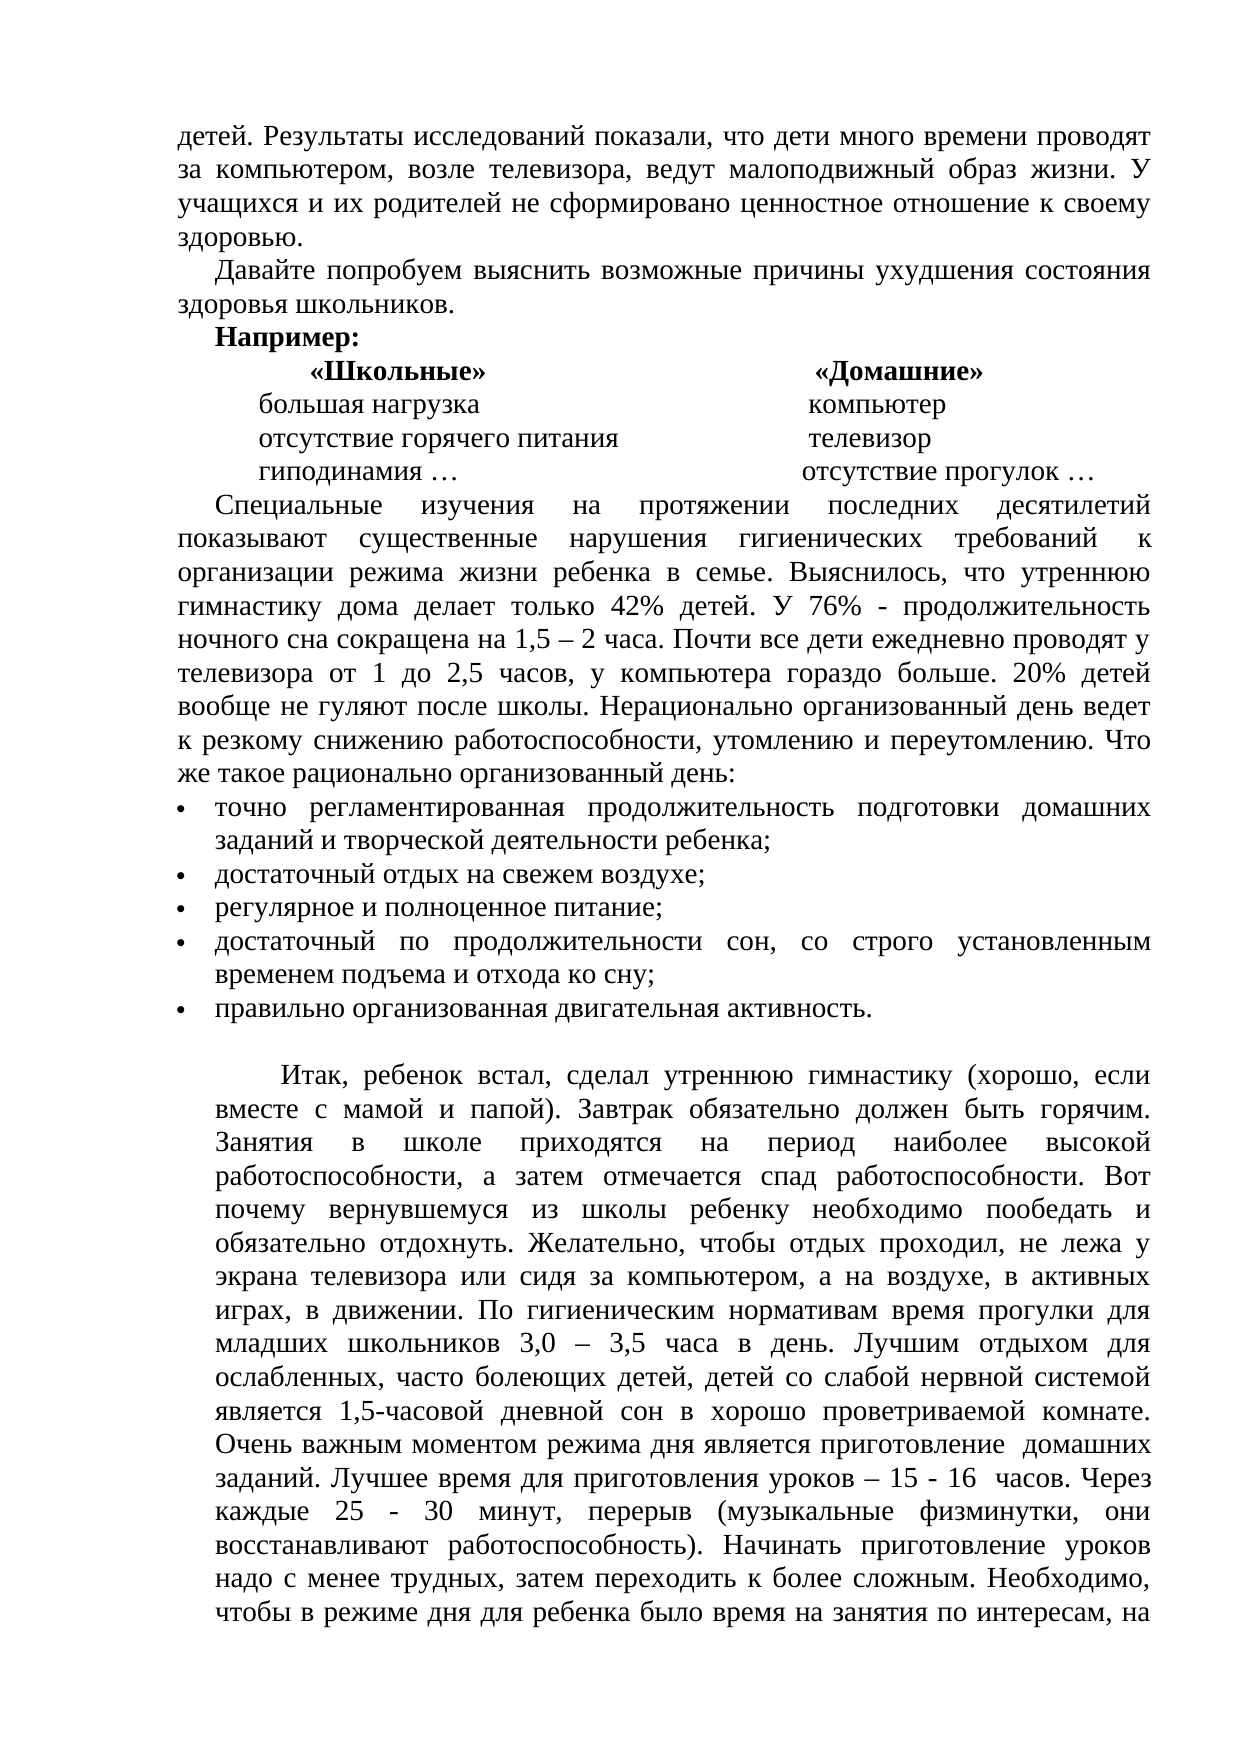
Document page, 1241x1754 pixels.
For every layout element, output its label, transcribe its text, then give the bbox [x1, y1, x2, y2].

list правильно организованная двигательная активность. [177, 990, 1152, 1024]
list регулярное и полноценное питание; [177, 889, 1152, 923]
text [177, 118, 1152, 252]
text Например: [214, 319, 1152, 353]
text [214, 1057, 1152, 1627]
text гиподинамия … отсутствие прогулок … [214, 453, 1152, 487]
text отсутствие горячего питания телевизор [214, 420, 1152, 453]
text «Школьные» «Домашние» [214, 353, 1152, 386]
list точно регламентированная продолжительность подготовки домашних заданий и творческой деятельности ребенка; [177, 789, 1152, 856]
list достаточный по продолжительности сон, со строго установленным временем подъема и отхода ко сну; [177, 923, 1152, 990]
text большая нагрузка компьютер [214, 386, 1152, 420]
text Специальные изучения на протяжении последних десятилетий показывают существенные нарушения гигиенических требований к организации режима жизни ребенка в семье. Выяснилось, что утреннюю гимнастику дома делает только 42% детей. У 76% - продолжительность ночного сна сокращена на 1,5 – 2 часа. Почти все дети ежедневно проводят у телевизора от 1 до 2,5 часов, у компьютера гораздо больше. 20% детей вообще не гуляют после школы. Нерационально организованный день ведет к резкому снижению работоспособности, утомлению и переутомлению. Что же такое рационально организованный день: [177, 487, 1152, 789]
text Давайте попробуем выяснить возможные причины ухудшения состояния здоровья школьников. [177, 252, 1152, 319]
list достаточный отдых на свежем воздухе; [177, 856, 1152, 889]
